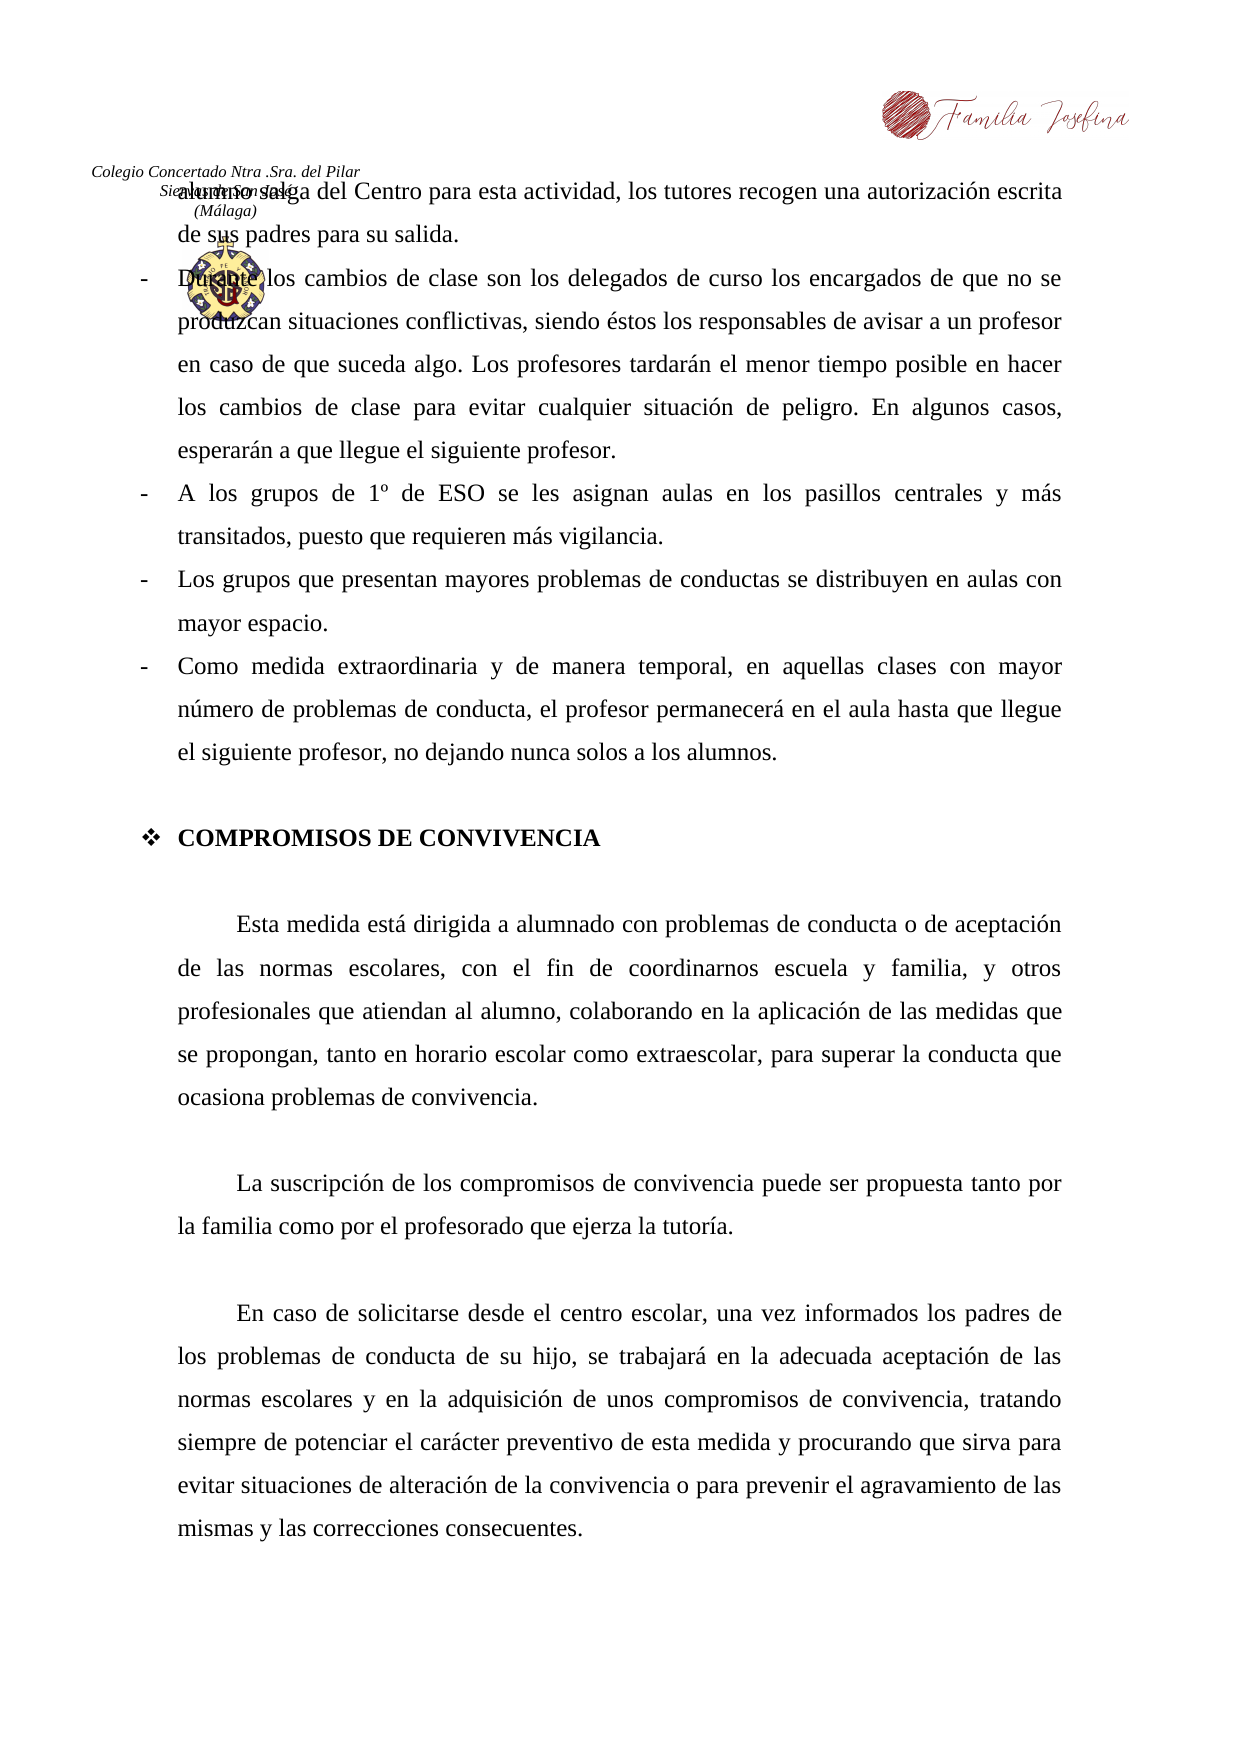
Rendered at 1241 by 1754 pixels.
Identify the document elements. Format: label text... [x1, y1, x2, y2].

list Durante los cambios de clase son los delegados de curso los encargados de que no se produzcan situaciones conflictivas, siendo éstos los responsables de avisar a un profesor en caso de que suceda algo. Los profesores tardarán el menor tiempo posible en hacer los cambios de clase para evitar cualquier situación de peligro. En algunos casos, esperarán a que llegue el siguiente profesor. [140, 263, 1063, 464]
text La suscripción de los compromisos de convivencia puede ser propuesta tanto por la familia como por el profesorado que ejerza la tutoría. [177, 1168, 1063, 1240]
list Los grupos que presentan mayores problemas de conductas se distribuyen en aulas con mayor espacio. [140, 564, 1063, 636]
picture [182, 248, 269, 263]
list COMPROMISOS DE CONVIVENCIA [140, 823, 1063, 852]
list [140, 176, 1063, 248]
picture [882, 91, 1129, 140]
list A los grupos de 1º de ESO se les asignan aulas en los pasillos centrales y más transitados, puesto que requieren más vigilancia. [140, 478, 1063, 550]
text En caso de solicitarse desde el centro escolar, una vez informados los padres de los problemas de conducta de su hijo, se trabajará en la adecuada aceptación de las normas escolares y en la adquisición de unos compromisos de convivencia, tratando siempre de potenciar el carácter preventivo de esta medida y procurando que sirva para evitar situaciones de alteración de la convivencia o para prevenir el agravamiento de las mismas y las correcciones consecuentes. [177, 1298, 1063, 1542]
text Esta medida está dirigida a alumnado con problemas de conducta o de aceptación de las normas escolares, con el fin de coordinarnos escuela y familia, y otros profesionales que atiendan al alumno, colaborando en la aplicación de las medidas que se propongan, tanto en horario escolar como extraescolar, para superar la conducta que ocasiona problemas de convivencia. [177, 909, 1063, 1111]
list Como medida extraordinaria y de manera temporal, en aquellas clases con mayor número de problemas de conducta, el profesor permanecerá en el aula hasta que llegue el siguiente profesor, no dejando nunca solos a los alumnos. [140, 651, 1063, 766]
